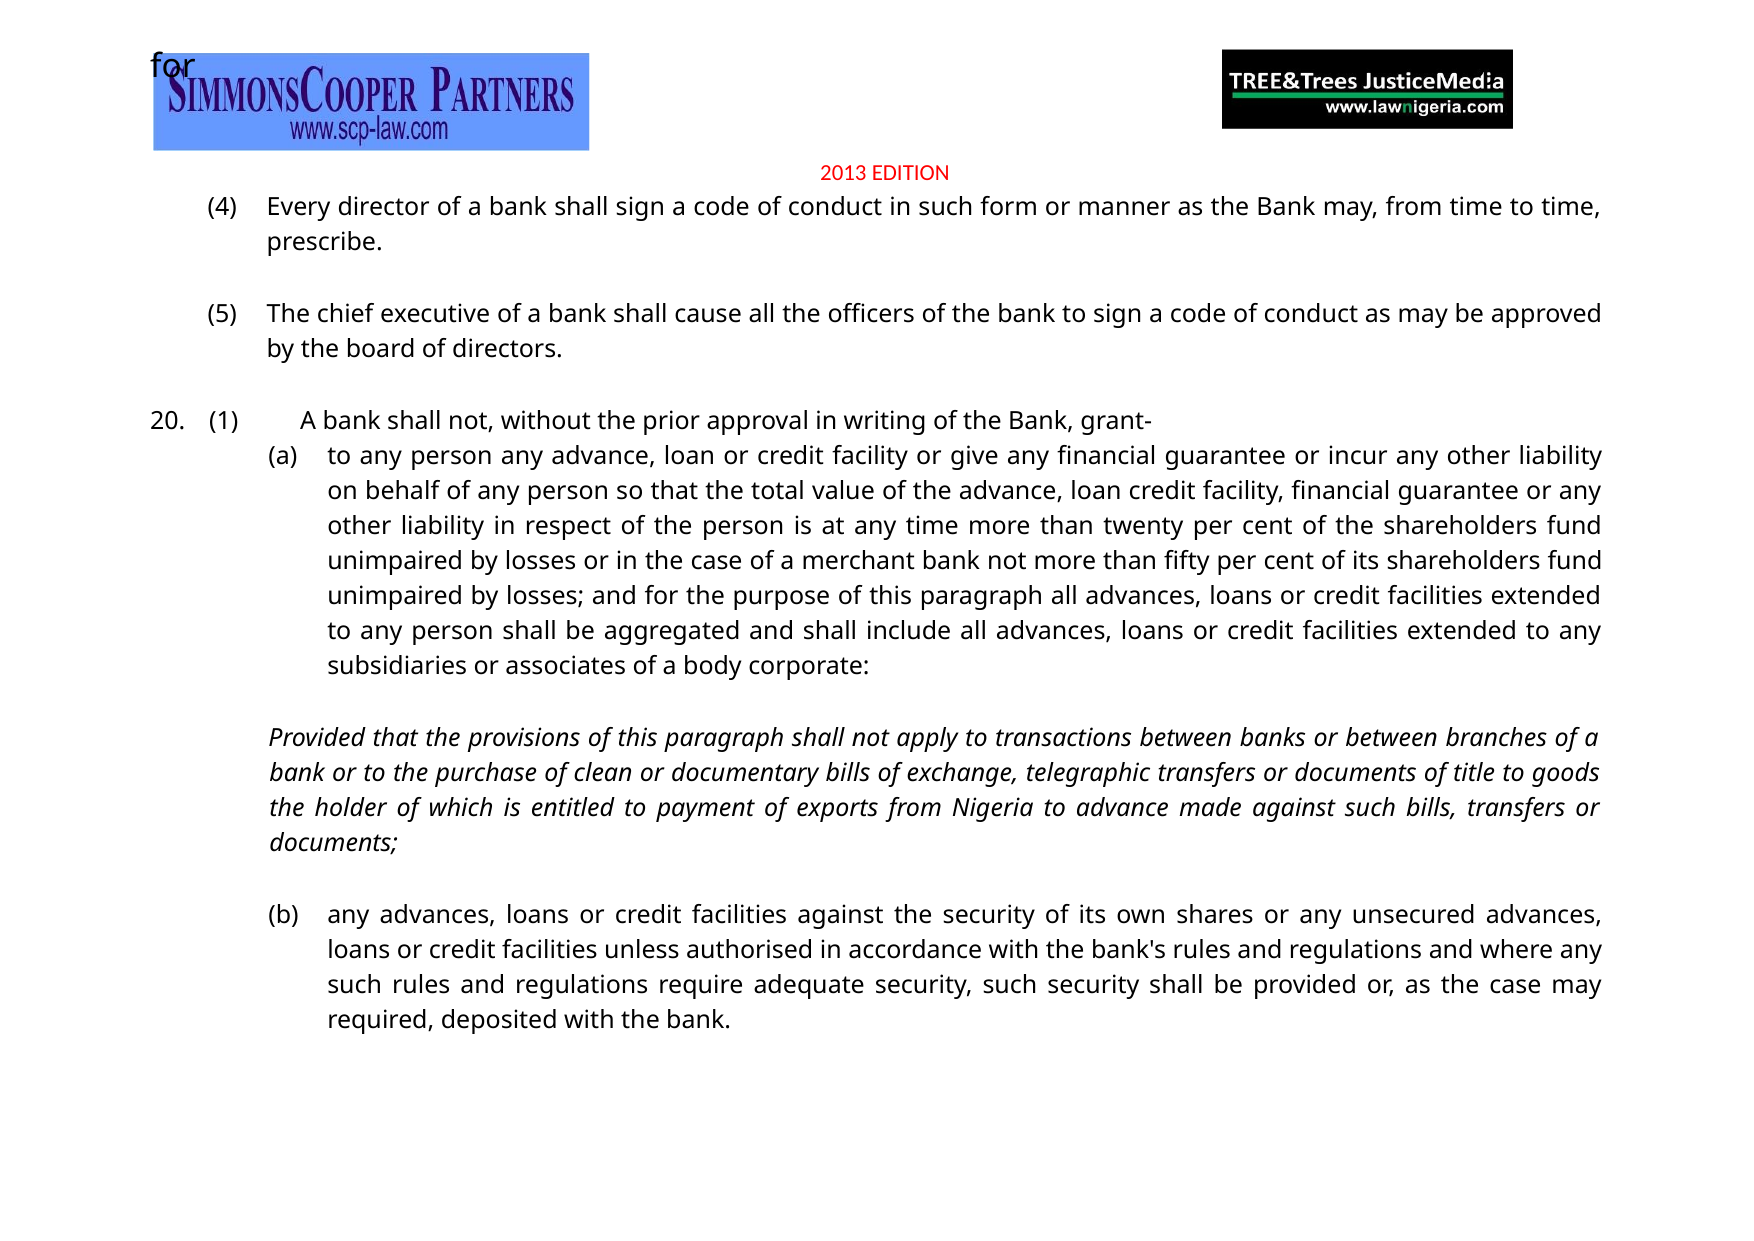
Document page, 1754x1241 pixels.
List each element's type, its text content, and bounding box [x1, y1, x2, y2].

list to any person any advance, loan or credit facility or give any financial guarantee or incur any other liability on behalf of any person so that the total value of the advance, loan credit facility, financial guarantee or any other liability in respect of the person is at any time more than twenty per cent of the shareholders fund unimpaired by losses or in the case of a merchant bank not more than fifty per cent of its shareholders fund unimpaired by losses; and for the purpose of this paragraph all advances, loans or credit facilities extended to any person shall be aggregated and shall include all advances, loans or credit facilities extended to any subsidiaries or associates of a body corporate: [268, 437, 1604, 682]
list Every director of a bank shall sign a code of conduct in such form or manner as the Bank may, from time to time, prescribe. [207, 189, 1604, 258]
text Provided that the provisions of this paragraph shall not apply to transactions between banks or between branches of a bank or to the purchase of clean or documentary bills of exchange, telegraphic transfers or documents of title to goods the holder of which is entitled to payment of exports from Nigeria to advance made against such bills, transfers or documents; [268, 719, 1604, 858]
list any advances, loans or credit facilities against the security of its own shares or any unsecured advances, loans or credit facilities unless authorised in accordance with the bank's rules and regulations and where any such rules and regulations require adequate security, such security shall be provided or, as the case may required, deposited with the bank. [268, 896, 1604, 1035]
list (1) A bank shall not, without the prior approval in writing of the Bank, grant- [150, 402, 1604, 436]
picture [1222, 49, 1513, 129]
list The chief executive of a bank shall cause all the officers of the bank to sign a code of conduct as may be approved by the board of directors. [207, 296, 1604, 364]
picture [153, 53, 590, 151]
